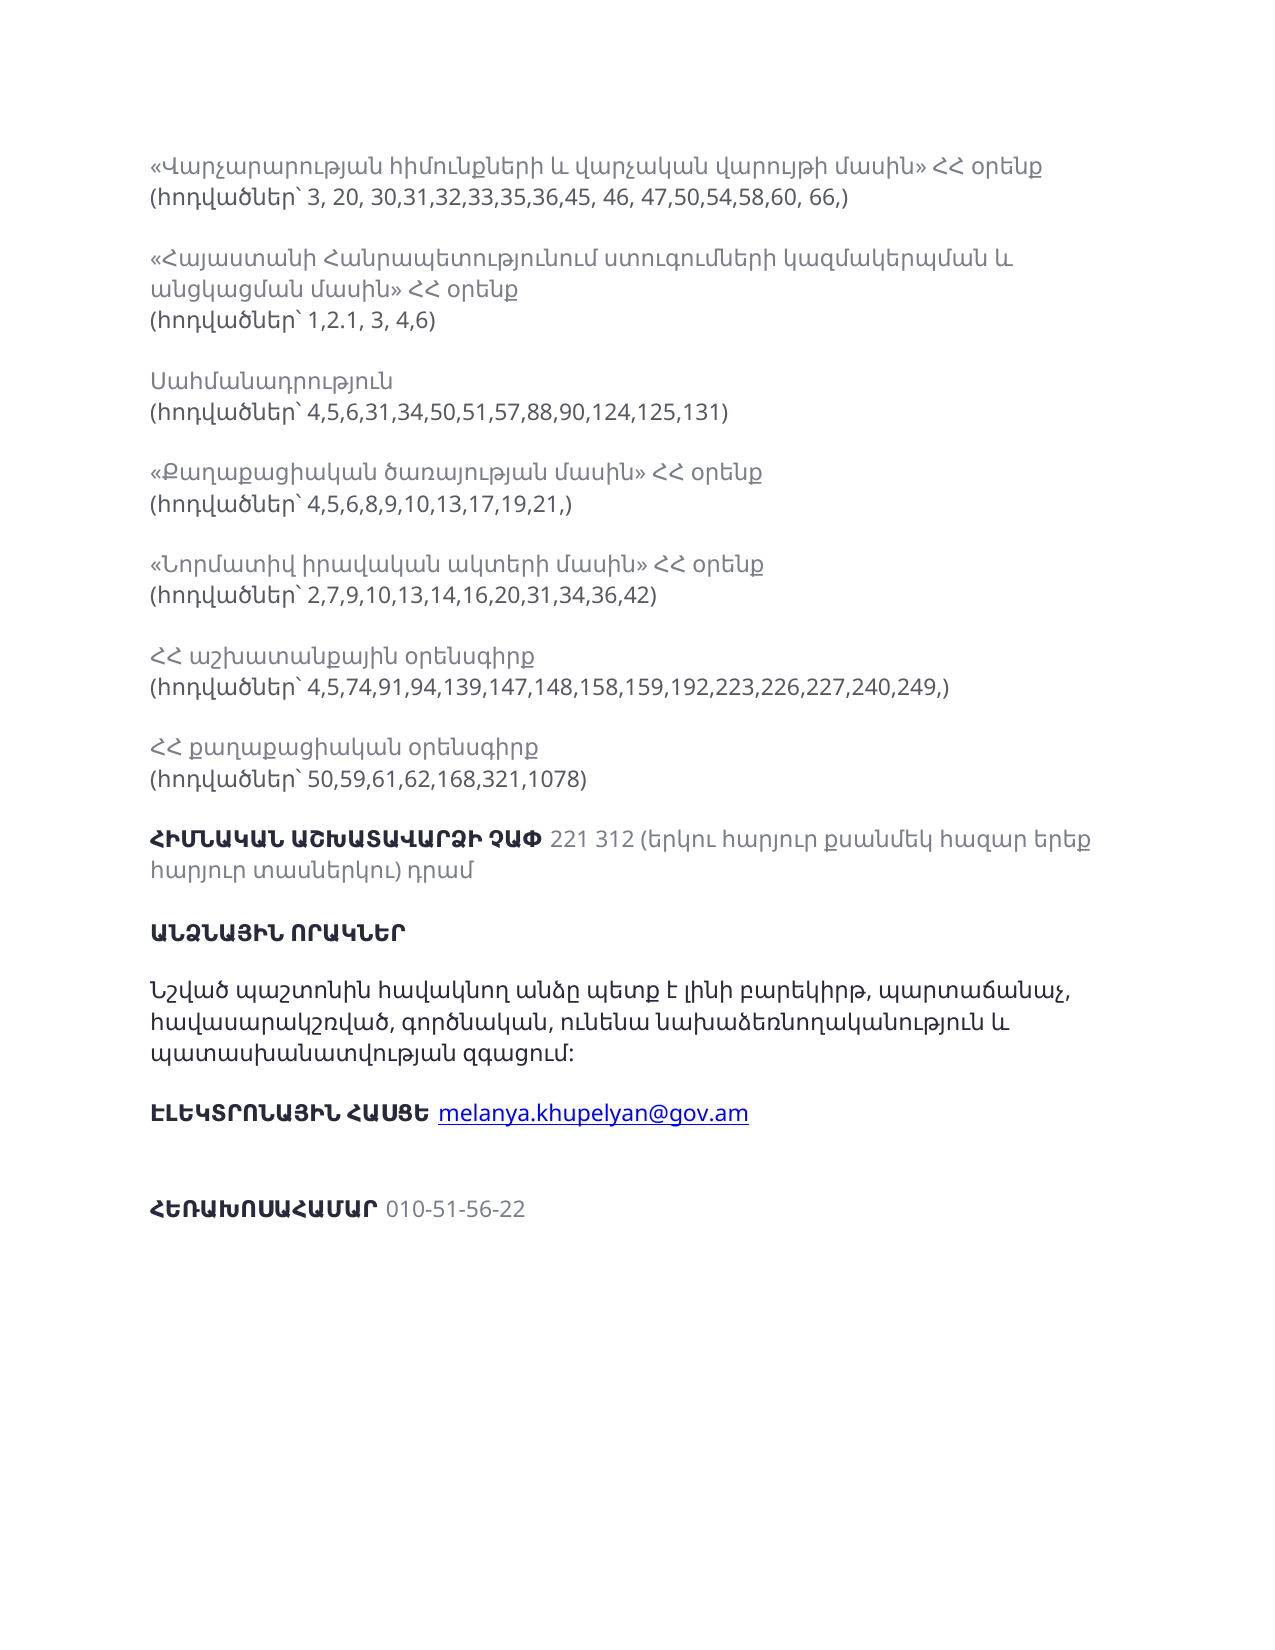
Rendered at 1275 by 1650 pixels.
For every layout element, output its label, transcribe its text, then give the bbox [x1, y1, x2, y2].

text (հոդվածներ՝ 1,2.1, 3, 4,6) [150, 304, 1125, 335]
text (հոդվածներ՝ 4,5,74,91,94,139,147,148,158,159,192,223,226,227,240,249,) [150, 671, 1125, 702]
text ՀՀ աշխատանքային օրենսգիրք [150, 639, 1125, 671]
text (հոդվածներ՝ 4,5,6,31,34,50,51,57,88,90,124,125,131) [150, 396, 1125, 427]
text ԷԼԵԿՏՐՈՆԱՅԻՆ ՀԱՍՑԵ melanya.khupelyan@gov.am [150, 1097, 1125, 1128]
text ՀՀ քաղաքացիական օրենսգիրք [150, 731, 1125, 762]
text «Նորմատիվ իրավական ակտերի մասին» ՀՀ օրենք [150, 548, 1125, 579]
text (հոդվածներ՝ 4,5,6,8,9,10,13,17,19,21,) [150, 487, 1125, 519]
text ՀԻՄՆԱԿԱՆ ԱՇԽԱՏԱՎԱՐՁԻ ՉԱՓ 221 312 (երկու հարյուր քսանմեկ հազար երեք հարյուր տասներկու) դրամ [150, 823, 1125, 885]
text (հոդվածներ՝ 2,7,9,10,13,14,16,20,31,34,36,42) [150, 579, 1125, 610]
text «Վարչարարության հիմունքների և վարչական վարույթի մասին» ՀՀ օրենք [150, 150, 1125, 181]
text Նշված պաշտոնին հավակնող անձը պետք է լինի բարեկիրթ, պարտաճանաչ, հավասարակշռված, գործնական, ունենա նախաձեռնողականություն և պատասխանատվության զգացում: [150, 974, 1125, 1068]
text ԱՆՁՆԱՅԻՆ ՈՐԱԿՆԵՐ [150, 917, 1125, 948]
text ՀԵՌԱԽՈՍԱՀԱՄԱՐ 010-51-56-22 [150, 1193, 1125, 1224]
text «Հայաստանի Հանրապետությունում ստուգումների կազմակերպման և անցկացման մասին» ՀՀ օրենք [150, 242, 1125, 304]
text (հոդվածներ՝ 50,59,61,62,168,321,1078) [150, 762, 1125, 794]
text Սահմանադրություն [150, 364, 1125, 396]
text (հոդվածներ՝ 3, 20, 30,31,32,33,35,36,45, 46, 47,50,54,58,60, 66,) [150, 181, 1125, 212]
text «Քաղաքացիական ծառայության մասին» ՀՀ օրենք [150, 456, 1125, 487]
